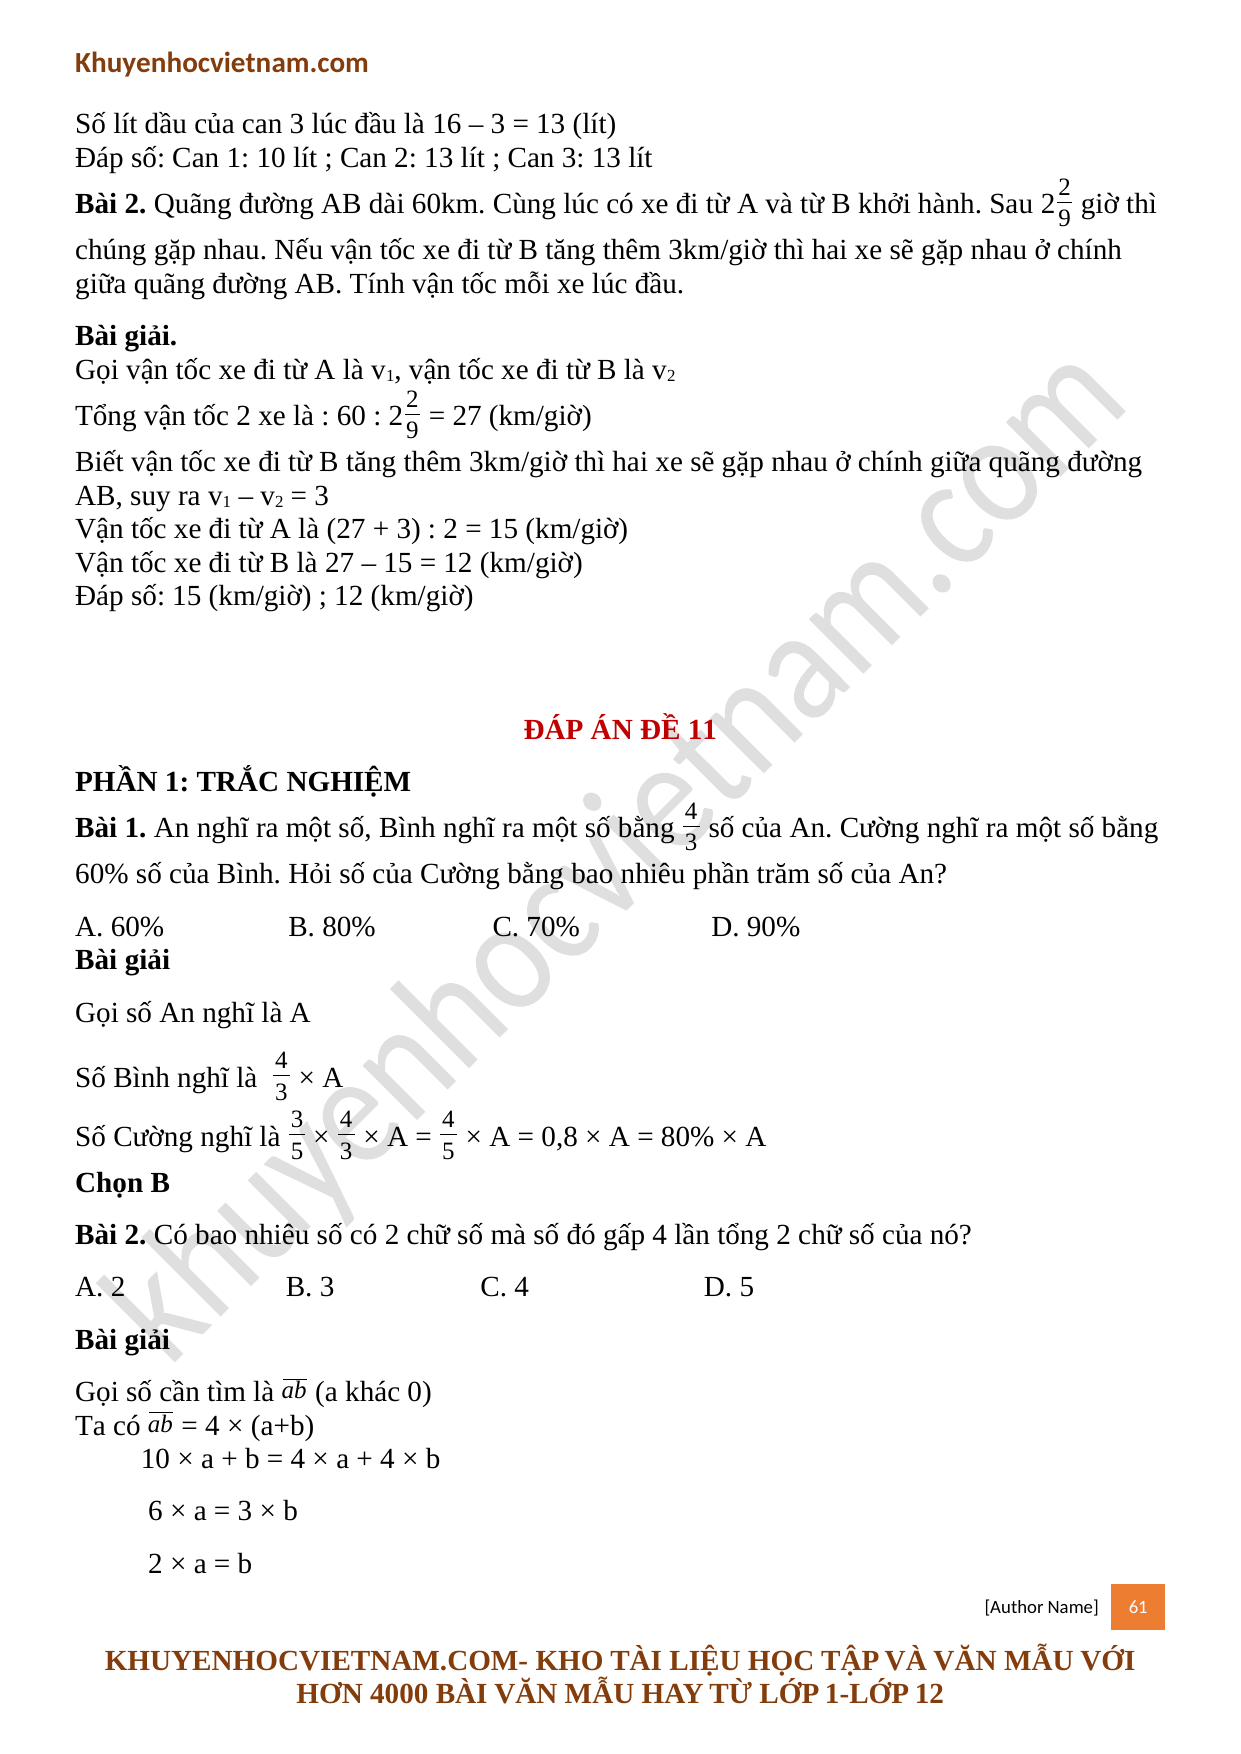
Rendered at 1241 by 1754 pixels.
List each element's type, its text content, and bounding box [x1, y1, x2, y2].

text Bài giải. Gọi vận tốc xe đi từ A là v1, vận tốc xe đi từ B là v2 Tổng vận tốc 2 xe là : 60 : 2 = 27 (km/giờ) Biết vận tốc xe đi từ B tăng thêm 3km/giờ thì hai xe sẽ gặp nhau ở chính giữa quãng đường AB, suy ra v1 – v2 = 3 Vận tốc xe đi từ A là (27 + 3) : 2 = 15 (km/giờ) Vận tốc xe đi từ B là 27 – 15 = 12 (km/giờ) Đáp số: 15 (km/giờ) ; 12 (km/giờ) [75, 318, 1165, 612]
text 2 × a = b [75, 1546, 1165, 1579]
text 6 × a = 3 × b [75, 1493, 1165, 1527]
text A. 60% B. 80% C. 70% D. 90% Bài giải [75, 909, 1165, 976]
text Bài giải [75, 1322, 1165, 1355]
text Gọi số An nghĩ là A [75, 995, 1165, 1028]
list 2 B. 3 C. 4 D. 5 [75, 1269, 1165, 1303]
text Số Bình nghĩ là × A Số Cường nghĩ là × × A = × A = 0,8 × A = 80% × A Chọn B [75, 1047, 1165, 1198]
text Bài 2. Có bao nhiêu số có 2 chữ số mà số đó gấp 4 lần tổng 2 chữ số của nó? [75, 1217, 1165, 1251]
text ĐÁP ÁN ĐỀ 11 [75, 712, 1165, 745]
text PHẦN 1: TRẮC NGHIỆM Bài 1. An nghĩ ra một số, Bình nghĩ ra một số bằng số của An. Cường nghĩ ra một số bằng 60% số của Bình. Hỏi số của Cường bằng bao nhiêu phần trăm số của An? [75, 764, 1165, 890]
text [75, 106, 1165, 299]
text Gọi số cần tìm là (a khác 0) Ta có = 4 × (a+b) 10 × a + b = 4 × a + 4 × b [75, 1374, 1165, 1475]
